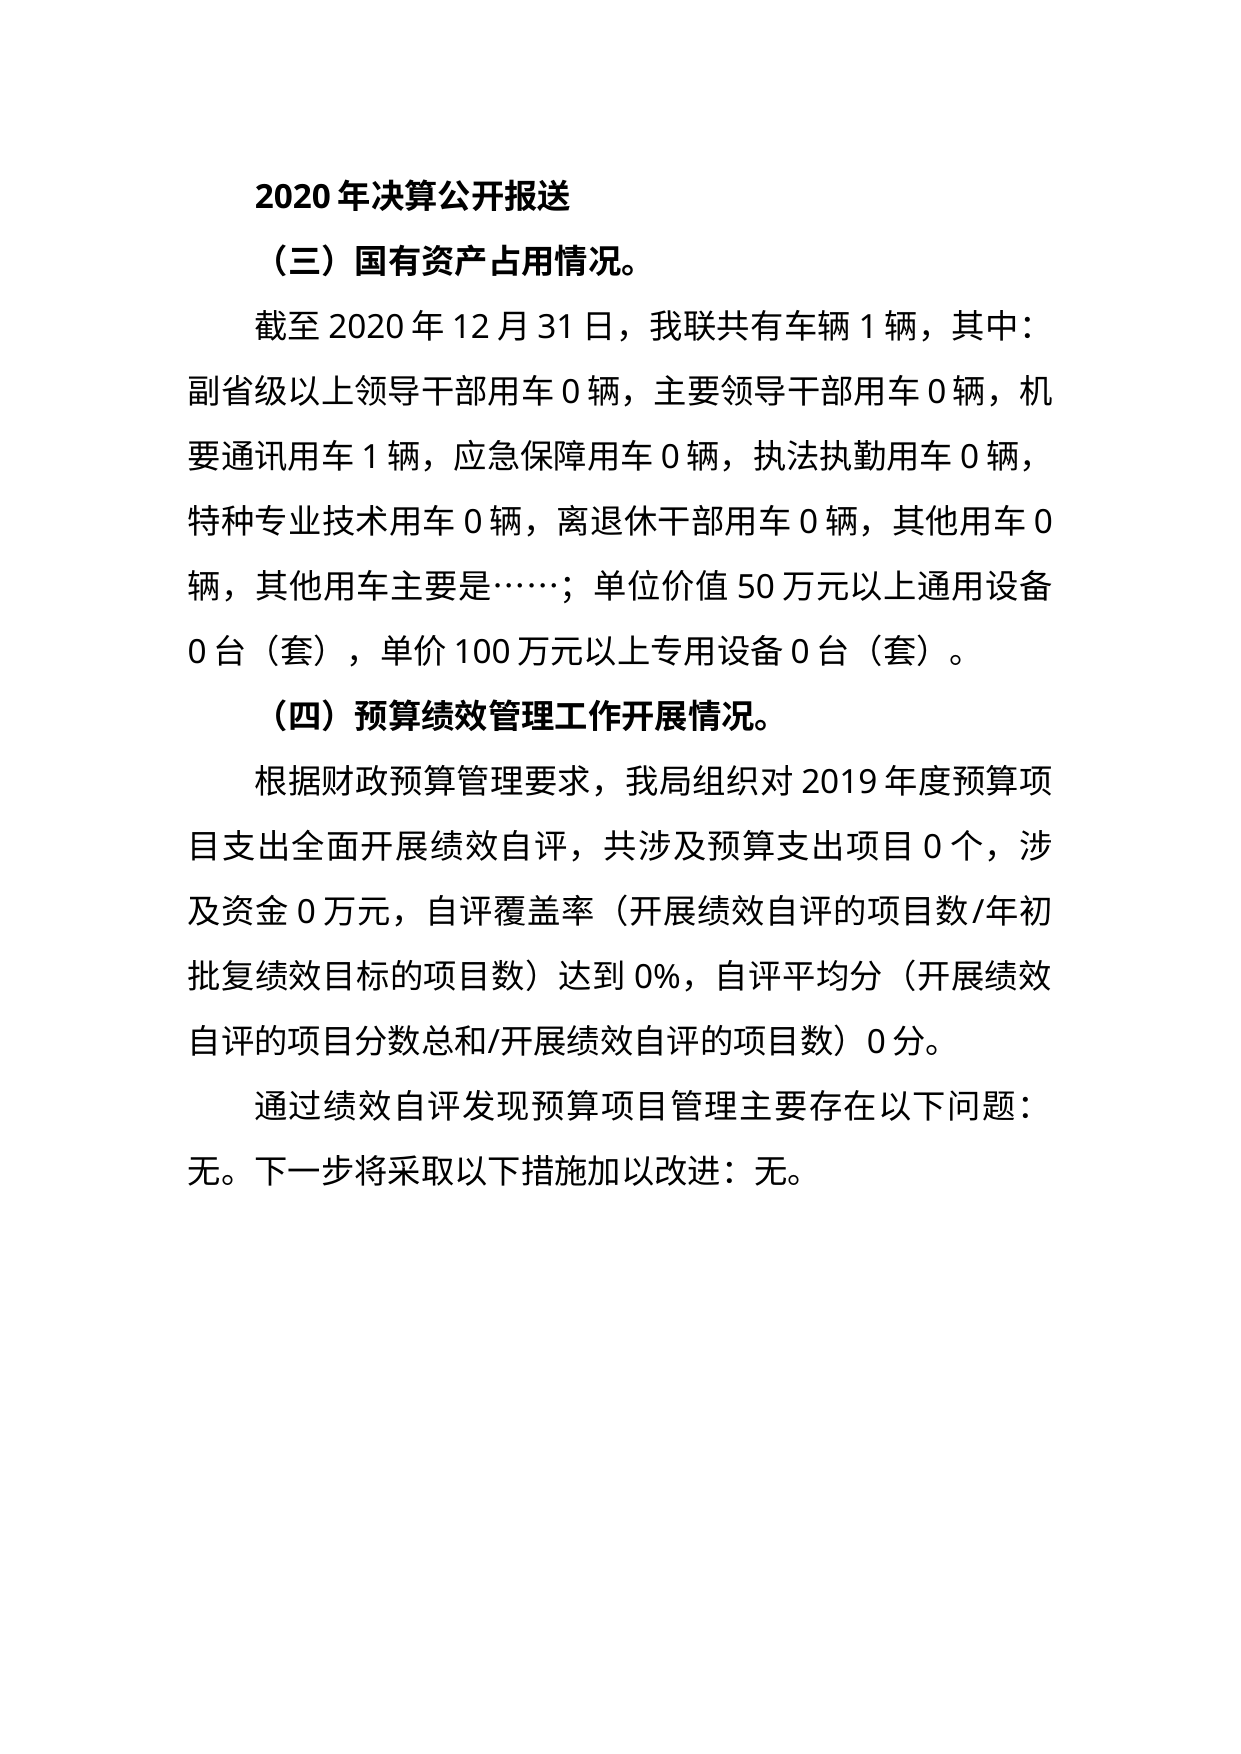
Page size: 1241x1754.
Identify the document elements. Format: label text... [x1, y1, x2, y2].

text （三）国有资产占用情况。 [187, 227, 1053, 292]
text 2020年决算公开报送 [187, 162, 1053, 227]
text 根据财政预算管理要求，我局组织对2019年度预算项目支出全面开展绩效自评，共涉及预算支出项目0个，涉及资金0万元，自评覆盖率（开展绩效自评的项目数/年初批复绩效目标的项目数）达到0%，自评平均分（开展绩效自评的项目分数总和/开展绩效自评的项目数）0分。 [187, 747, 1053, 1072]
text 截至2020年12月31日，我联共有车辆1辆，其中：副省级以上领导干部用车0辆，主要领导干部用车0辆，机要通讯用车1辆，应急保障用车0辆，执法执勤用车0辆，特种专业技术用车0辆，离退休干部用车0辆，其他用车0辆，其他用车主要是……；单位价值50万元以上通用设备0台（套），单价100万元以上专用设备0台（套）。 [187, 292, 1053, 682]
text 通过绩效自评发现预算项目管理主要存在以下问题：无。下一步将采取以下措施加以改进：无。 [187, 1072, 1053, 1202]
text （四）预算绩效管理工作开展情况。 [187, 682, 1053, 747]
